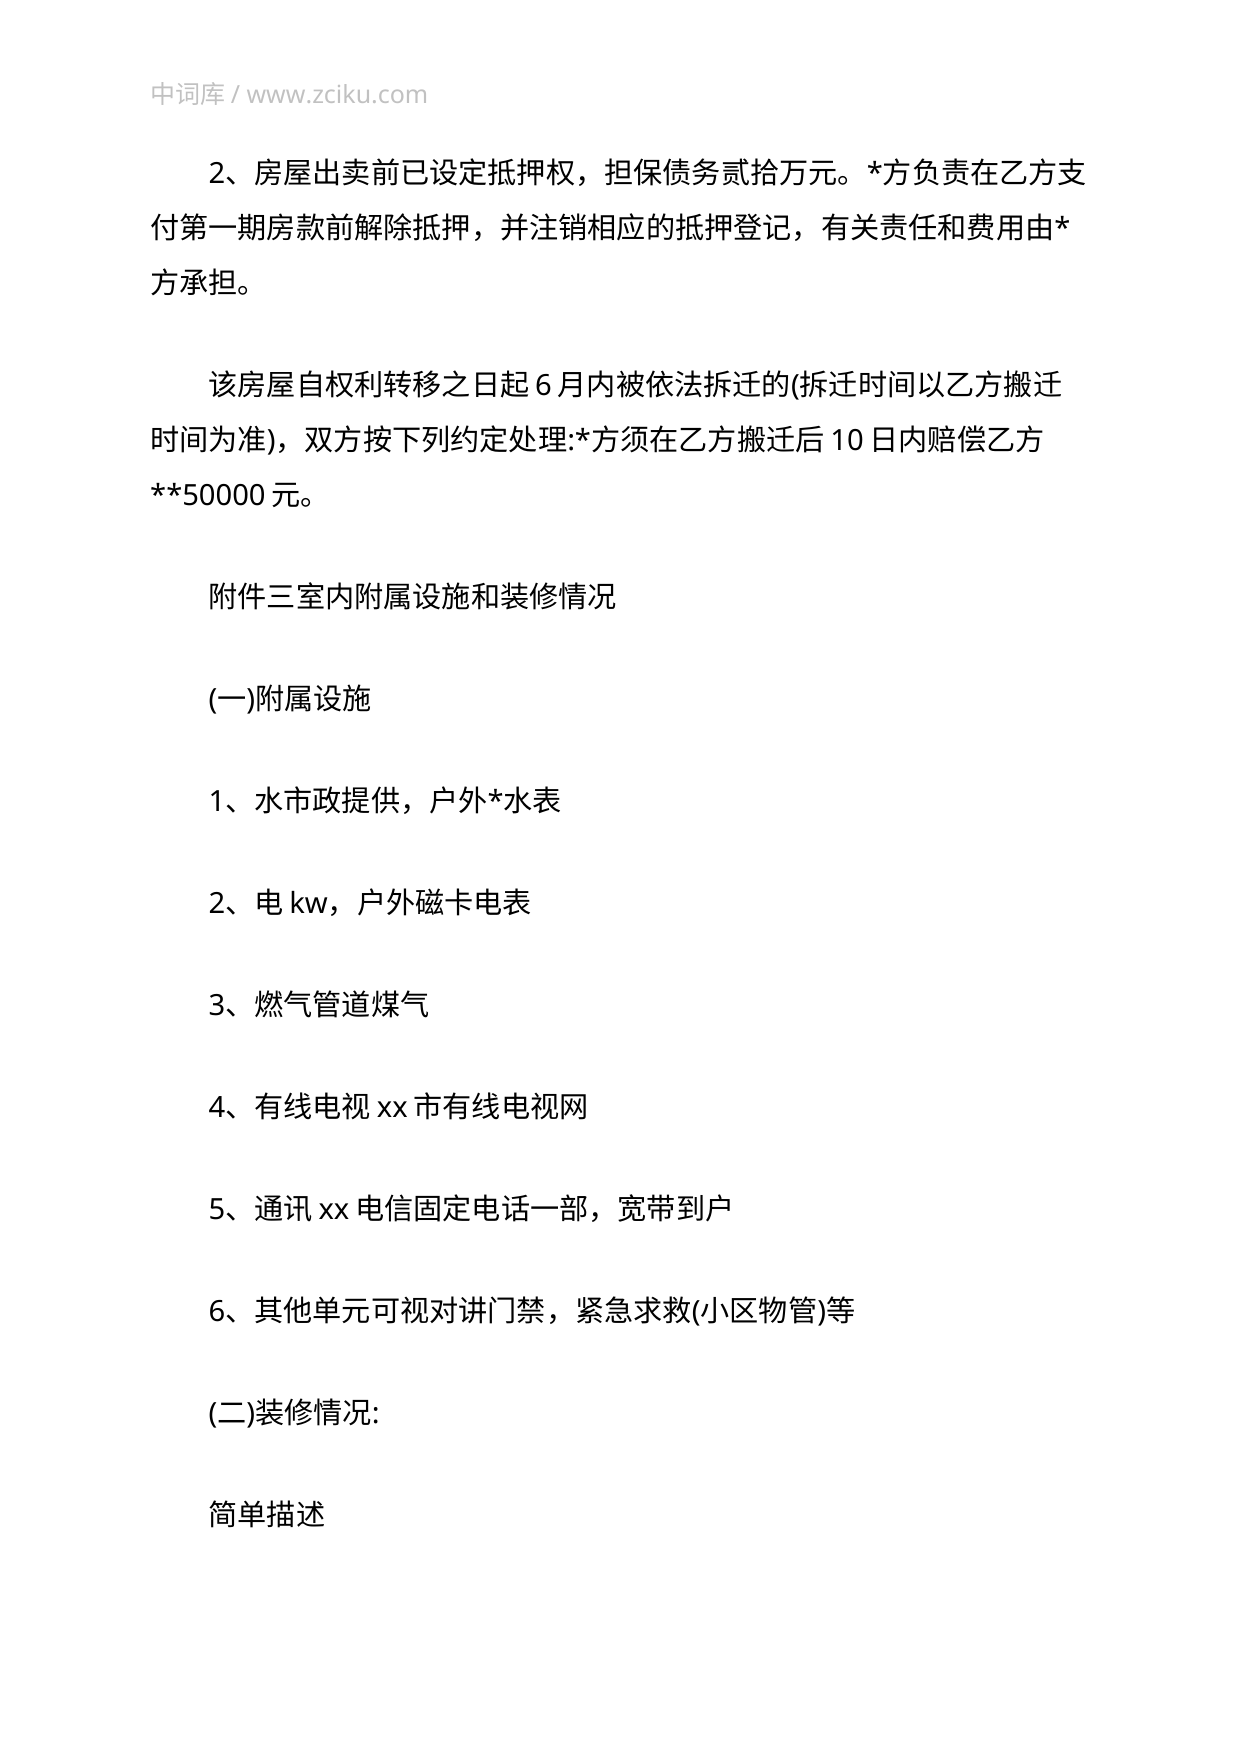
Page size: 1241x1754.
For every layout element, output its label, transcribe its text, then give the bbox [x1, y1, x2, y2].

text 3、燃气管道煤气 [150, 981, 1090, 1024]
text 该房屋自权利转移之日起6月内被依法拆迁的(拆迁时间以乙方搬迁时间为准)，双方按下列约定处理:*方须在乙方搬迁后10日内赔偿乙方**50000元。 [150, 362, 1090, 514]
text 1、水市政提供，户外*水表 [150, 777, 1090, 820]
text (一)附属设施 [150, 676, 1090, 718]
text (二)装修情况: [150, 1389, 1090, 1432]
text 6、其他单元可视对讲门禁，紧急求救(小区物管)等 [150, 1287, 1090, 1330]
text 4、有线电视xx市有线电视网 [150, 1083, 1090, 1126]
text 2、电kw，户外磁卡电表 [150, 879, 1090, 922]
text 2、房屋出卖前已设定抵押权，担保债务贰拾万元。*方负责在乙方支付第一期房款前解除抵押，并注销相应的抵押登记，有关责任和费用由*方承担。 [150, 150, 1090, 302]
text 附件三室内附属设施和装修情况 [150, 574, 1090, 616]
text 简单描述 [150, 1491, 1090, 1534]
text 5、通讯xx电信固定电话一部，宽带到户 [150, 1185, 1090, 1228]
